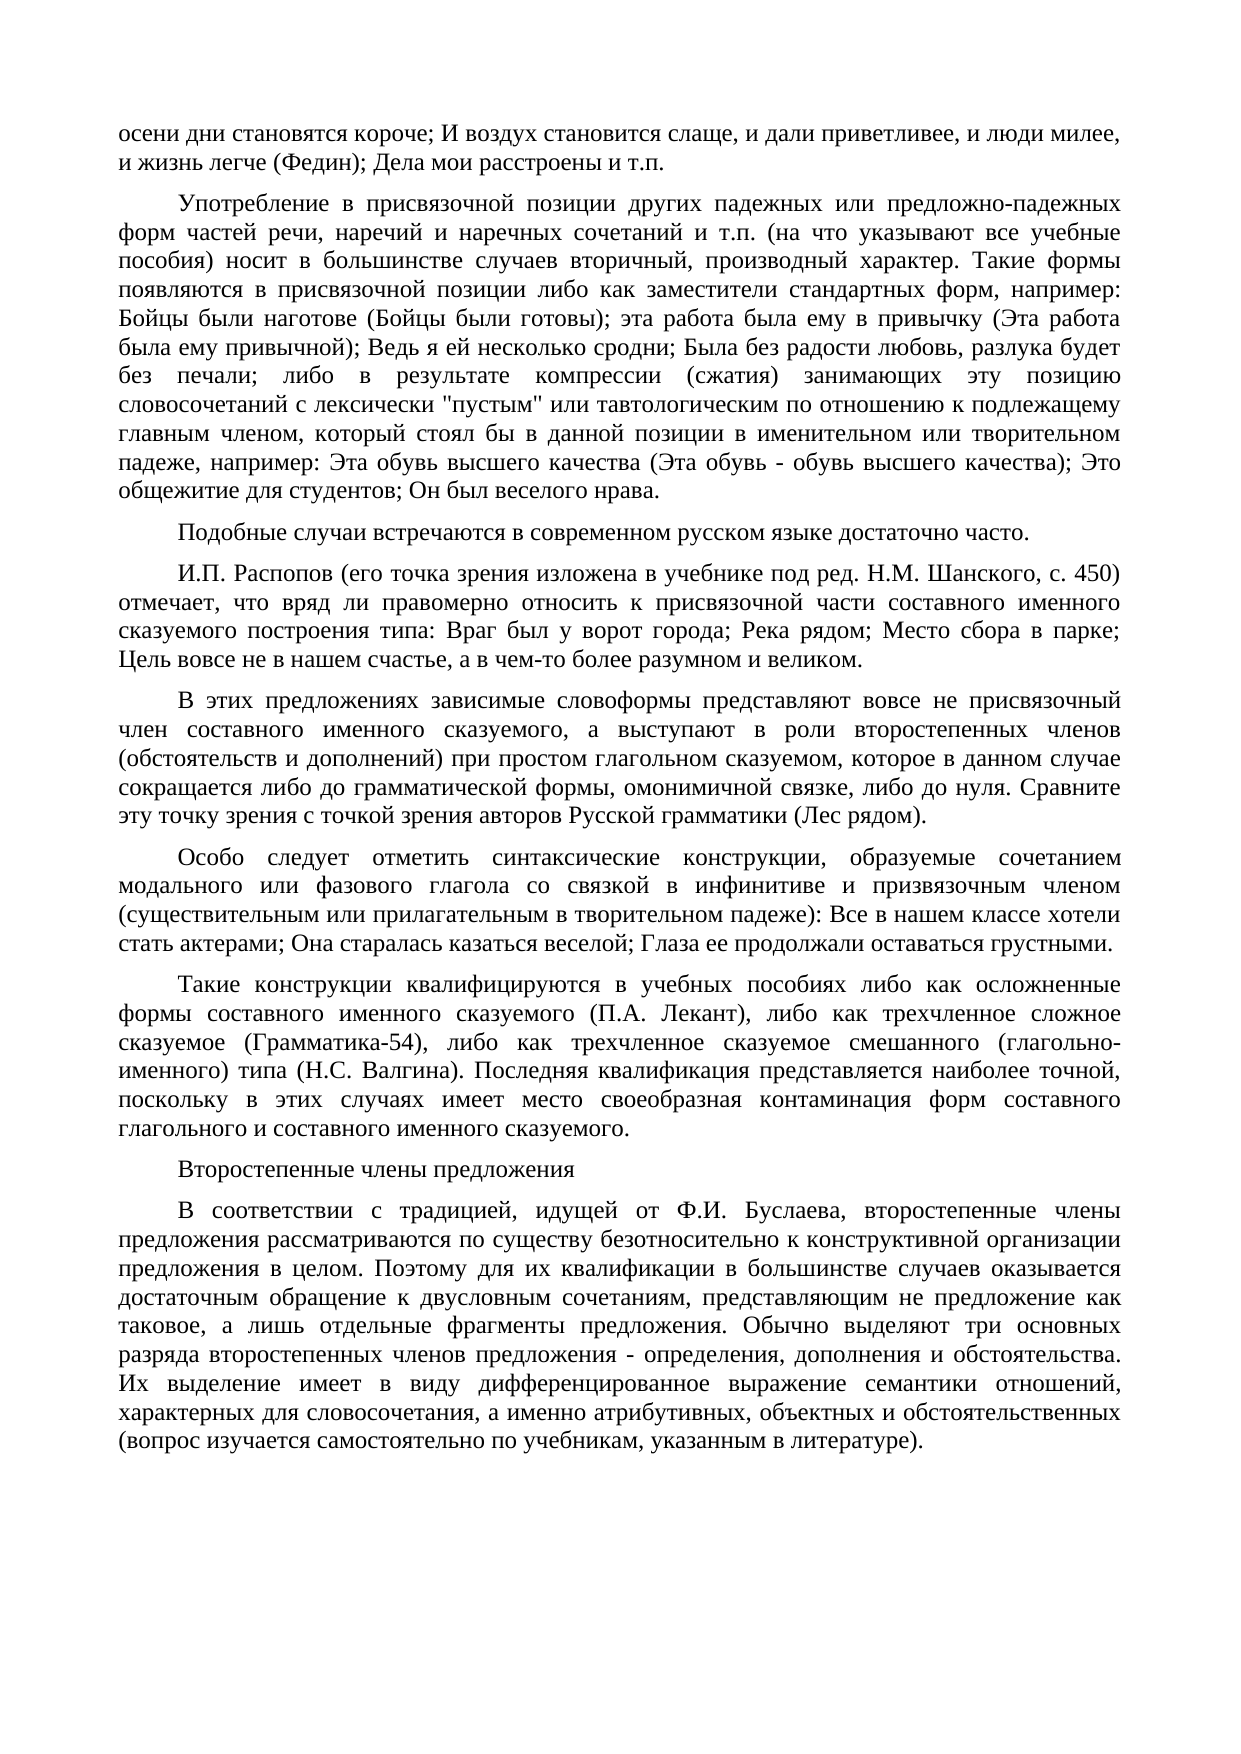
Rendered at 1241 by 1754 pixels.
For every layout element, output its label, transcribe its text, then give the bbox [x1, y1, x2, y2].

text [118, 118, 1122, 176]
text Употребление в присвязочной позиции других падежных или предложно-падежных форм частей речи, наречий и наречных сочетаний и т.п. (на что указывают все учебные пособия) носит в большинстве случаев вторичный, производный характер. Такие формы появляются в присвязочной позиции либо как заместители стандартных форм, например: Бойцы были наготове (Бойцы были готовы); эта работа была ему в привычку (Эта работа была ему привычной); Ведь я ей несколько сродни; Была без радости любовь, разлука будет без печали; либо в результате компрессии (сжатия) занимающих эту позицию словосочетаний с лексически "пустым" или тавтологическим по отношению к подлежащему главным членом, который стоял бы в данной позиции в именительном или творительном падеже, например: Эта обувь высшего качества (Эта обувь - обувь высшего качества); Это общежитие для студентов; Он был веселого нрава. [118, 188, 1122, 504]
text В соответствии с традицией, идущей от Ф.И. Буслаева, второстепенные члены предложения рассматриваются по существу безотносительно к конструктивной организации предложения в целом. Поэтому для их квалификации в большинстве случаев оказывается достаточным обращение к двусловным сочетаниям, представляющим не предложение как таковое, а лишь отдельные фрагменты предложения. Обычно выделяют три основных разряда второстепенных членов предложения - определения, дополнения и обстоятельства. Их выделение имеет в виду дифференцированное выражение семантики отношений, характерных для словосочетания, а именно атрибутивных, объектных и обстоятельственных (вопрос изучается самостоятельно по учебникам, указанным в литературе). [118, 1196, 1122, 1454]
text Такие конструкции квалифицируются в учебных пособиях либо как осложненные формы составного именного сказуемого (П.А. Лекант), либо как трехчленное сложное сказуемое (Грамматика-54), либо как трехчленное сказуемое смешанного (глагольно-именного) типа (Н.С. Валгина). Последняя квалификация представляется наиболее точной, поскольку в этих случаях имеет место своеобразная контаминация форм составного глагольного и составного именного сказуемого. [118, 969, 1122, 1142]
text В этих предложениях зависимые словоформы представляют вовсе не присвязочный член составного именного сказуемого, а выступают в роли второстепенных членов (обстоятельств и дополнений) при простом глагольном сказуемом, которое в данном случае сокращается либо до грамматической формы, омонимичной связке, либо до нуля. Сравните эту точку зрения с точкой зрения авторов Русской грамматики (Лес рядом). [118, 686, 1122, 829]
text Особо следует отметить синтаксические конструкции, образуемые сочетанием модального или фазового глагола со связкой в инфинитиве и призвязочным членом (существительным или прилагательным в творительном падеже): Все в нашем классе хотели стать актерами; Она старалась казаться веселой; Глаза ее продолжали оставаться грустными. [118, 842, 1122, 957]
text Второстепенные члены предложения [118, 1154, 1122, 1183]
text И.П. Распопов (его точка зрения изложена в учебнике под ред. Н.М. Шанского, с. 450) отмечает, что вряд ли правомерно относить к присвязочной части составного именного сказуемого построения типа: Враг был у ворот города; Река рядом; Место сбора в парке; Цель вовсе не в нашем счастье, а в чем-то более разумном и великом. [118, 558, 1122, 673]
text Подобные случаи встречаются в современном русском языке достаточно часто. [118, 517, 1122, 546]
